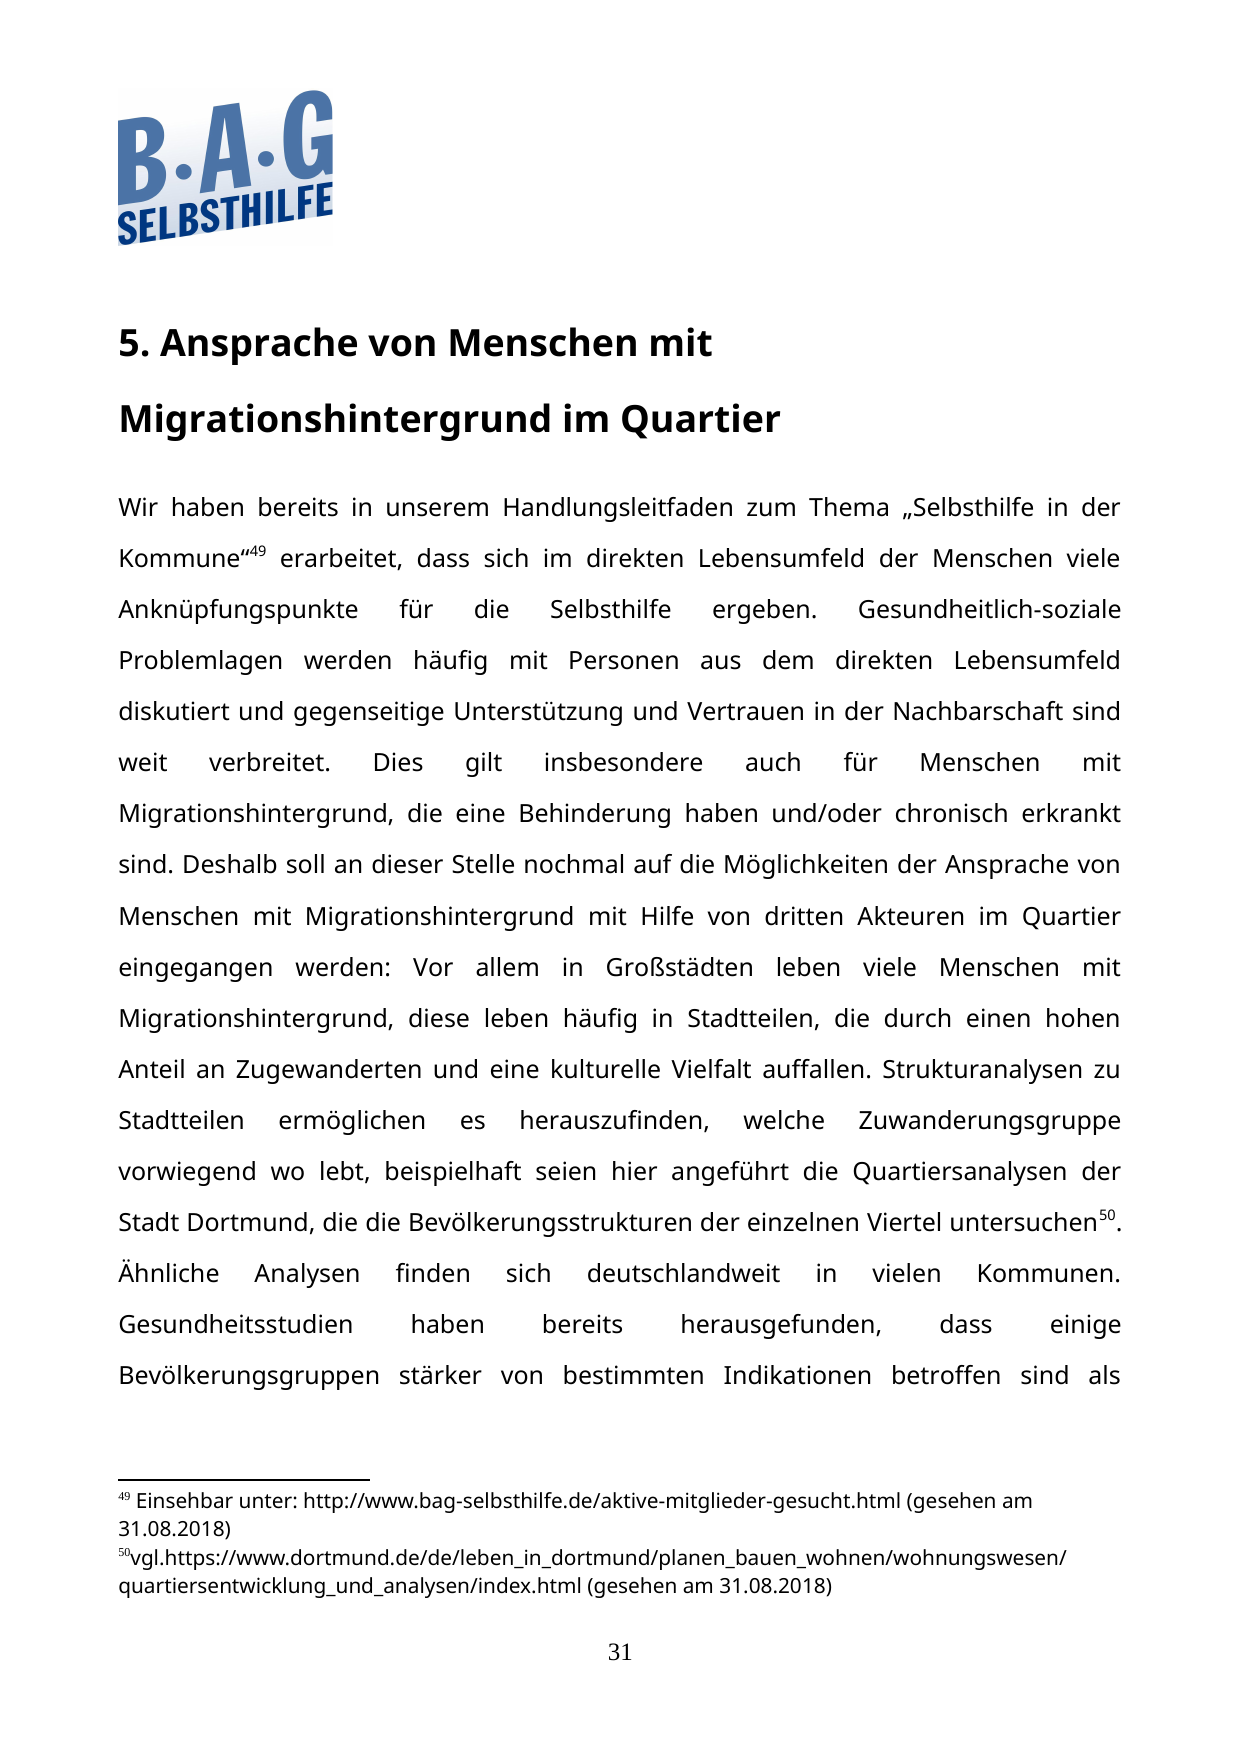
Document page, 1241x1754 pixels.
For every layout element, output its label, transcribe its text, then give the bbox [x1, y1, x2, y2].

subtitle 5. Ansprache von Menschen mit Migrationshintergrund im Quartier [118, 316, 1122, 443]
picture [118, 88, 333, 246]
